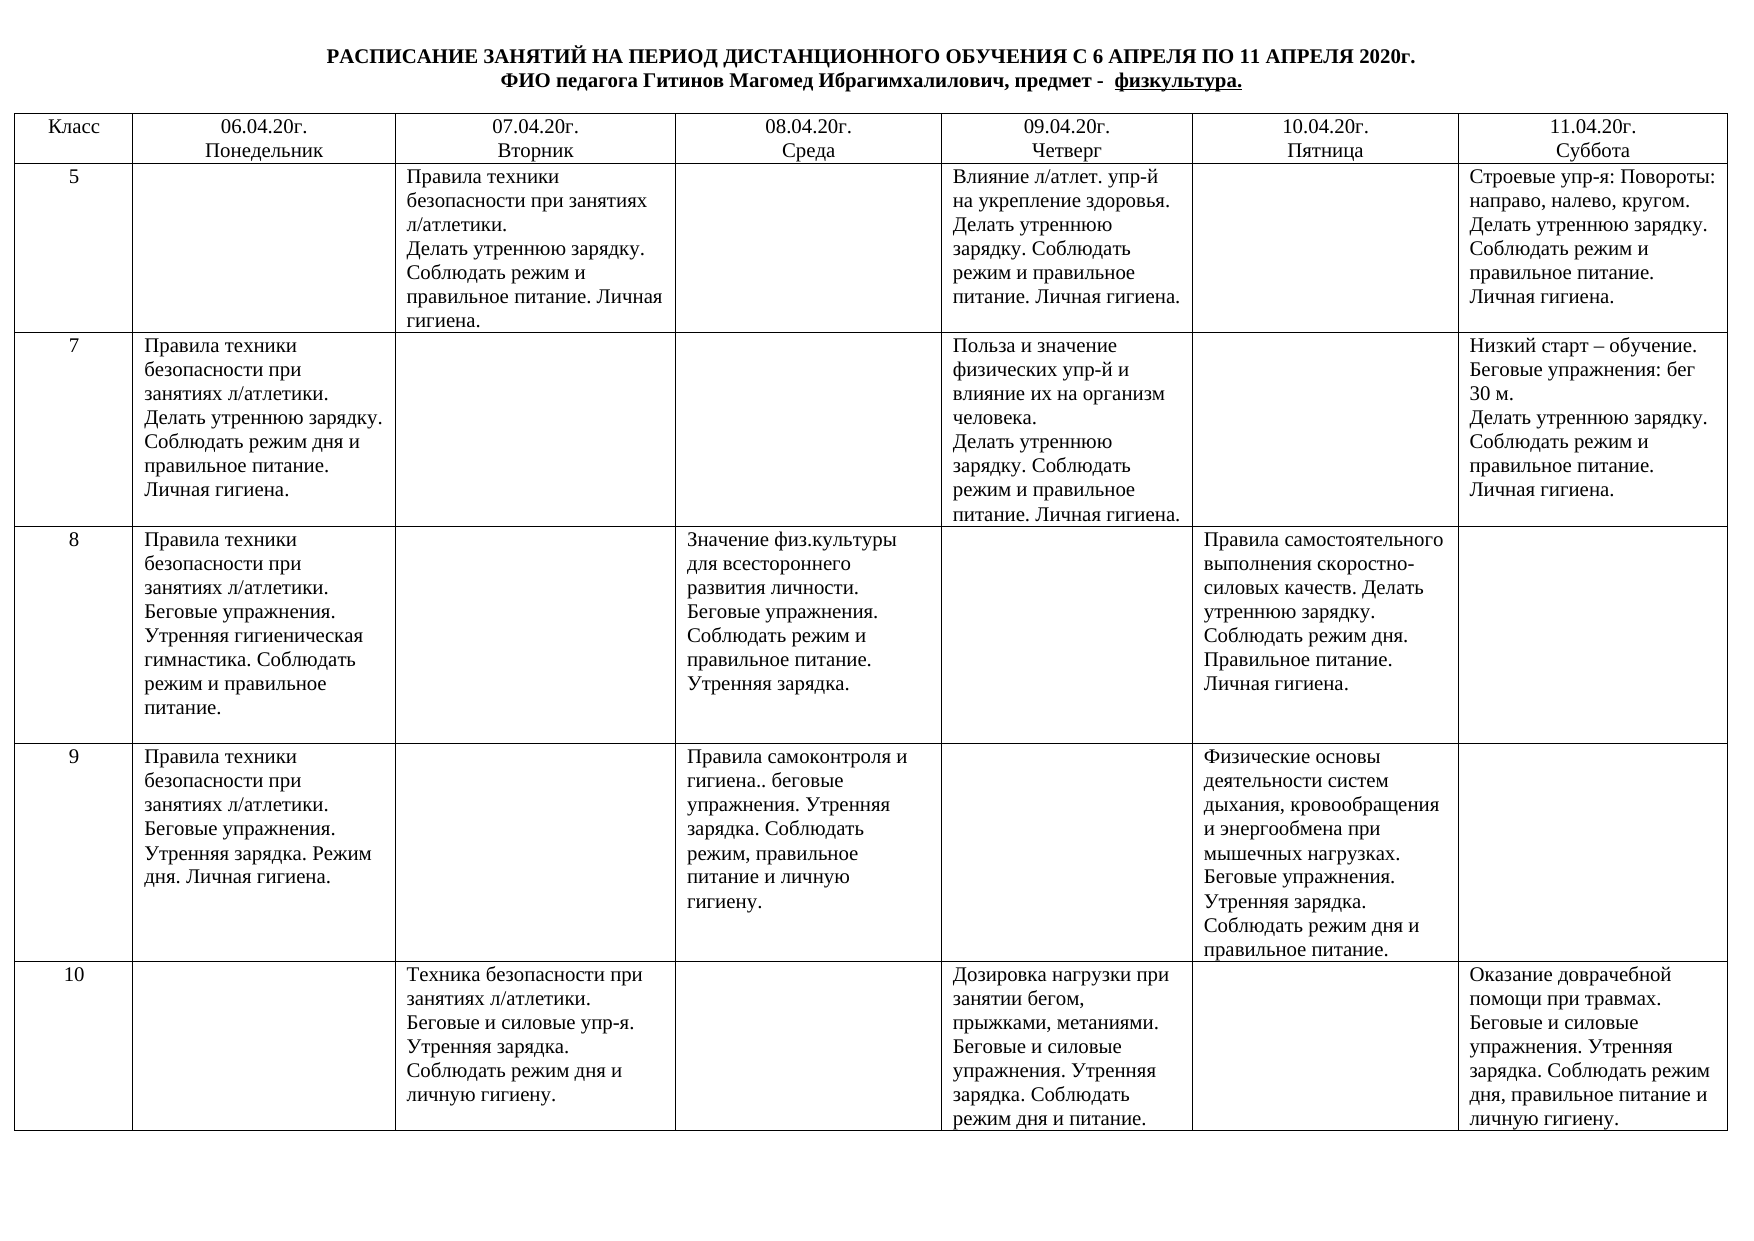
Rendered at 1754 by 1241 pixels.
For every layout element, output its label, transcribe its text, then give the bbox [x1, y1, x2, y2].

text ФИО педагога Гитинов Магомед Ибрагимхалилович, предмет - физкультура. [15, 68, 1728, 92]
table_cell [396, 744, 675, 961]
table_cell [1459, 527, 1727, 743]
table_cell Влияние л/атлет. упр-й на укрепление здоровья. Делать утреннюю зарядку. Соблюдать режим и правильное питание. Личная гигиена. [942, 164, 1192, 332]
text РАСПИСАНИЕ ЗАНЯТИЙ НА ПЕРИОД ДИСТАНЦИОННОГО ОБУЧЕНИЯ С 6 АПРЕЛЯ ПО 11 АПРЕЛЯ 2020г. [15, 44, 1728, 68]
table_cell [1459, 744, 1727, 961]
table_cell [676, 333, 941, 526]
table_cell Физические основы деятельности систем дыхания, кровообращения и энергообмена при мышечных нагрузках. Беговые упражнения. Утренняя зарядка. Соблюдать режим дня и правильное питание. [1193, 744, 1458, 961]
table_cell [942, 744, 1192, 961]
table_cell [1193, 333, 1458, 526]
table_cell Техника безопасности при занятиях л/атлетики. Беговые и силовые упр-я. Утренняя зарядка. Соблюдать режим дня и личную гигиену. [396, 962, 675, 1130]
table_cell Значение физ.культуры для всестороннего развития личности. Беговые упражнения. Соблюдать режим и правильное питание. Утренняя зарядка. [676, 527, 941, 743]
table_cell 10 [15, 962, 132, 1130]
table_cell Оказание доврачебной помощи при травмах. Беговые и силовые упражнения. Утренняя зарядка. Соблюдать режим дня, правильное питание и личную гигиену. [1459, 962, 1727, 1130]
table_header 09.04.20г. Четверг [942, 114, 1192, 162]
table_cell Низкий старт – обучение. Беговые упражнения: бег 30 м. Делать утреннюю зарядку. Соблюдать режим и правильное питание. Личная гигиена. [1459, 333, 1727, 526]
table_header Класс [15, 114, 132, 162]
table_cell Польза и значение физических упр-й и влияние их на организм человека. Делать утреннюю зарядку. Соблюдать режим и правильное питание. Личная гигиена. [942, 333, 1192, 526]
table_header 06.04.20г. Понедельник [133, 114, 395, 162]
table_cell [396, 333, 675, 526]
table_cell [1193, 962, 1458, 1130]
table_cell Строевые упр-я: Повороты: направо, налево, кругом. Делать утреннюю зарядку. Соблюдать режим и правильное питание. Личная гигиена. [1459, 164, 1727, 332]
table_cell 5 [15, 164, 132, 332]
table_cell Дозировка нагрузки при занятии бегом, прыжками, метаниями. Беговые и силовые упражнения. Утренняя зарядка. Соблюдать режим дня и питание. [942, 962, 1192, 1130]
table_cell Правила техники безопасности при занятиях л/атлетики. Делать утреннюю зарядку. Соблюдать режим и правильное питание. Личная гигиена. [396, 164, 675, 332]
table_cell Правила самостоятельного выполнения скоростно-силовых качеств. Делать утреннюю зарядку. Соблюдать режим дня. Правильное питание. Личная гигиена. [1193, 527, 1458, 743]
table_cell [133, 962, 395, 1130]
table_cell [396, 527, 675, 743]
table_cell 8 [15, 527, 132, 743]
table_cell [942, 527, 1192, 743]
table_cell Правила самоконтроля и гигиена.. беговые упражнения. Утренняя зарядка. Соблюдать режим, правильное питание и личную гигиену. [676, 744, 941, 961]
table_header 11.04.20г. Суббота [1459, 114, 1727, 162]
table_header 07.04.20г. Вторник [396, 114, 675, 162]
table_cell [676, 164, 941, 332]
table_header 08.04.20г. Среда [676, 114, 941, 162]
table_cell 9 [15, 744, 132, 961]
table_cell [1193, 164, 1458, 332]
table_cell 7 [15, 333, 132, 526]
table_cell [133, 164, 395, 332]
table_cell Правила техники безопасности при занятиях л/атлетики. Беговые упражнения. Утренняя зарядка. Режим дня. Личная гигиена. [133, 744, 395, 961]
table_header 10.04.20г. Пятница [1193, 114, 1458, 162]
table_cell Правила техники безопасности при занятиях л/атлетики. Делать утреннюю зарядку. Соблюдать режим дня и правильное питание. Личная гигиена. [133, 333, 395, 526]
table_cell Правила техники безопасности при занятиях л/атлетики. Беговые упражнения. Утренняя гигиеническая гимнастика. Соблюдать режим и правильное питание. [133, 527, 395, 743]
table_cell [676, 962, 941, 1130]
